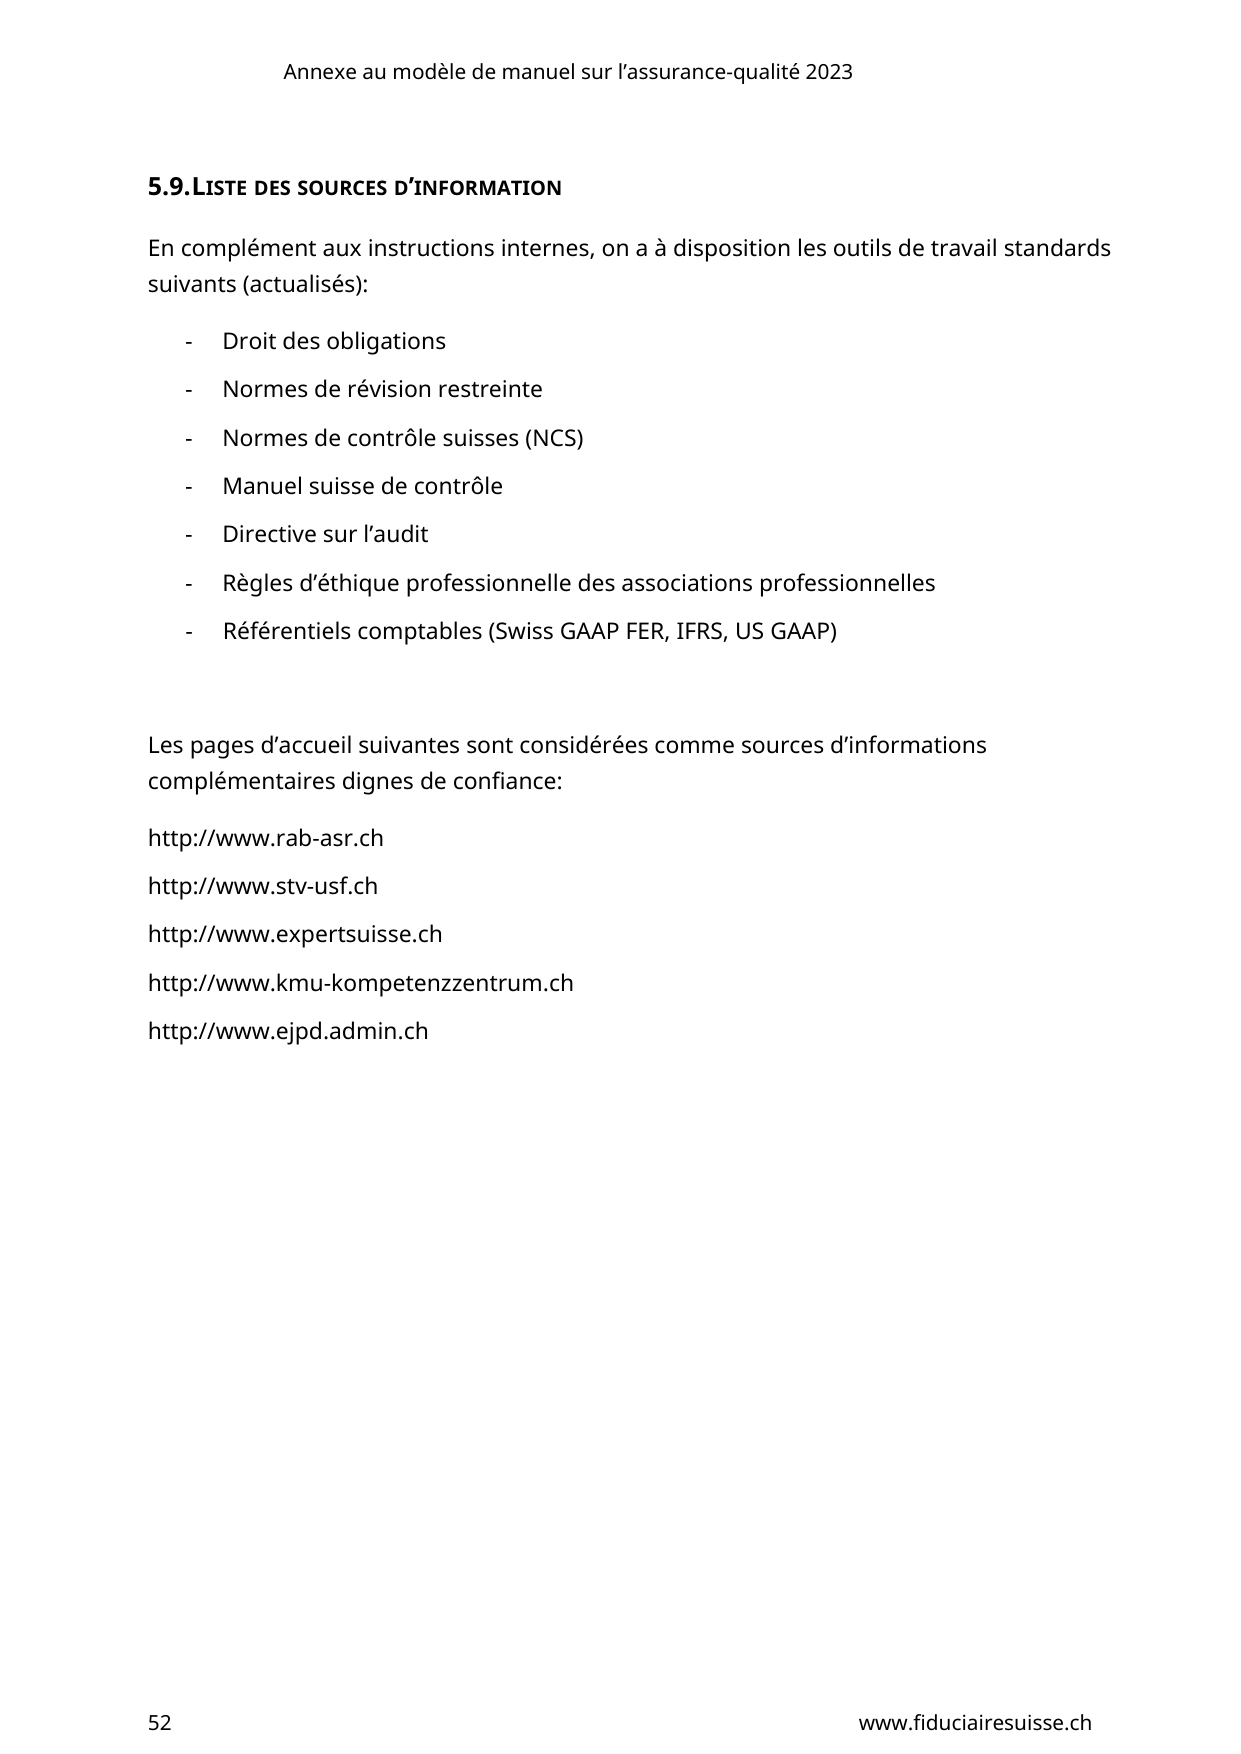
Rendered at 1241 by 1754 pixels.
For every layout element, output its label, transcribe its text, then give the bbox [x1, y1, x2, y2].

list Directive sur l’audit [185, 518, 1137, 550]
text http://www.expertsuisse.ch [148, 918, 1137, 950]
text Les pages d’accueil suivantes sont considérées comme sources d’informations complémentaires dignes de confiance: [148, 729, 1137, 796]
list Référentiels comptables (Swiss GAAP FER, IFRS, US GAAP) [185, 615, 1137, 647]
text http://www.stv-usf.ch [148, 870, 1137, 901]
list Normes de contrôle suisses (NCS) [185, 422, 1137, 453]
list Normes de révision restreinte [185, 373, 1137, 404]
text http://www.kmu-kompetenzzentrum.ch [148, 967, 1137, 998]
list Manuel suisse de contrôle [185, 470, 1137, 501]
text En complément aux instructions internes, on a à disposition les outils de travail standards suivants (actualisés): [148, 232, 1137, 299]
text http://www.rab-asr.ch [148, 822, 1137, 853]
text http://www.ejpd.admin.ch [148, 1015, 1137, 1047]
list Droit des obligations [185, 325, 1137, 356]
list Règles d’éthique professionnelle des associations professionnelles [185, 567, 1137, 598]
subtitle Liste des sources d’information [148, 168, 1137, 203]
